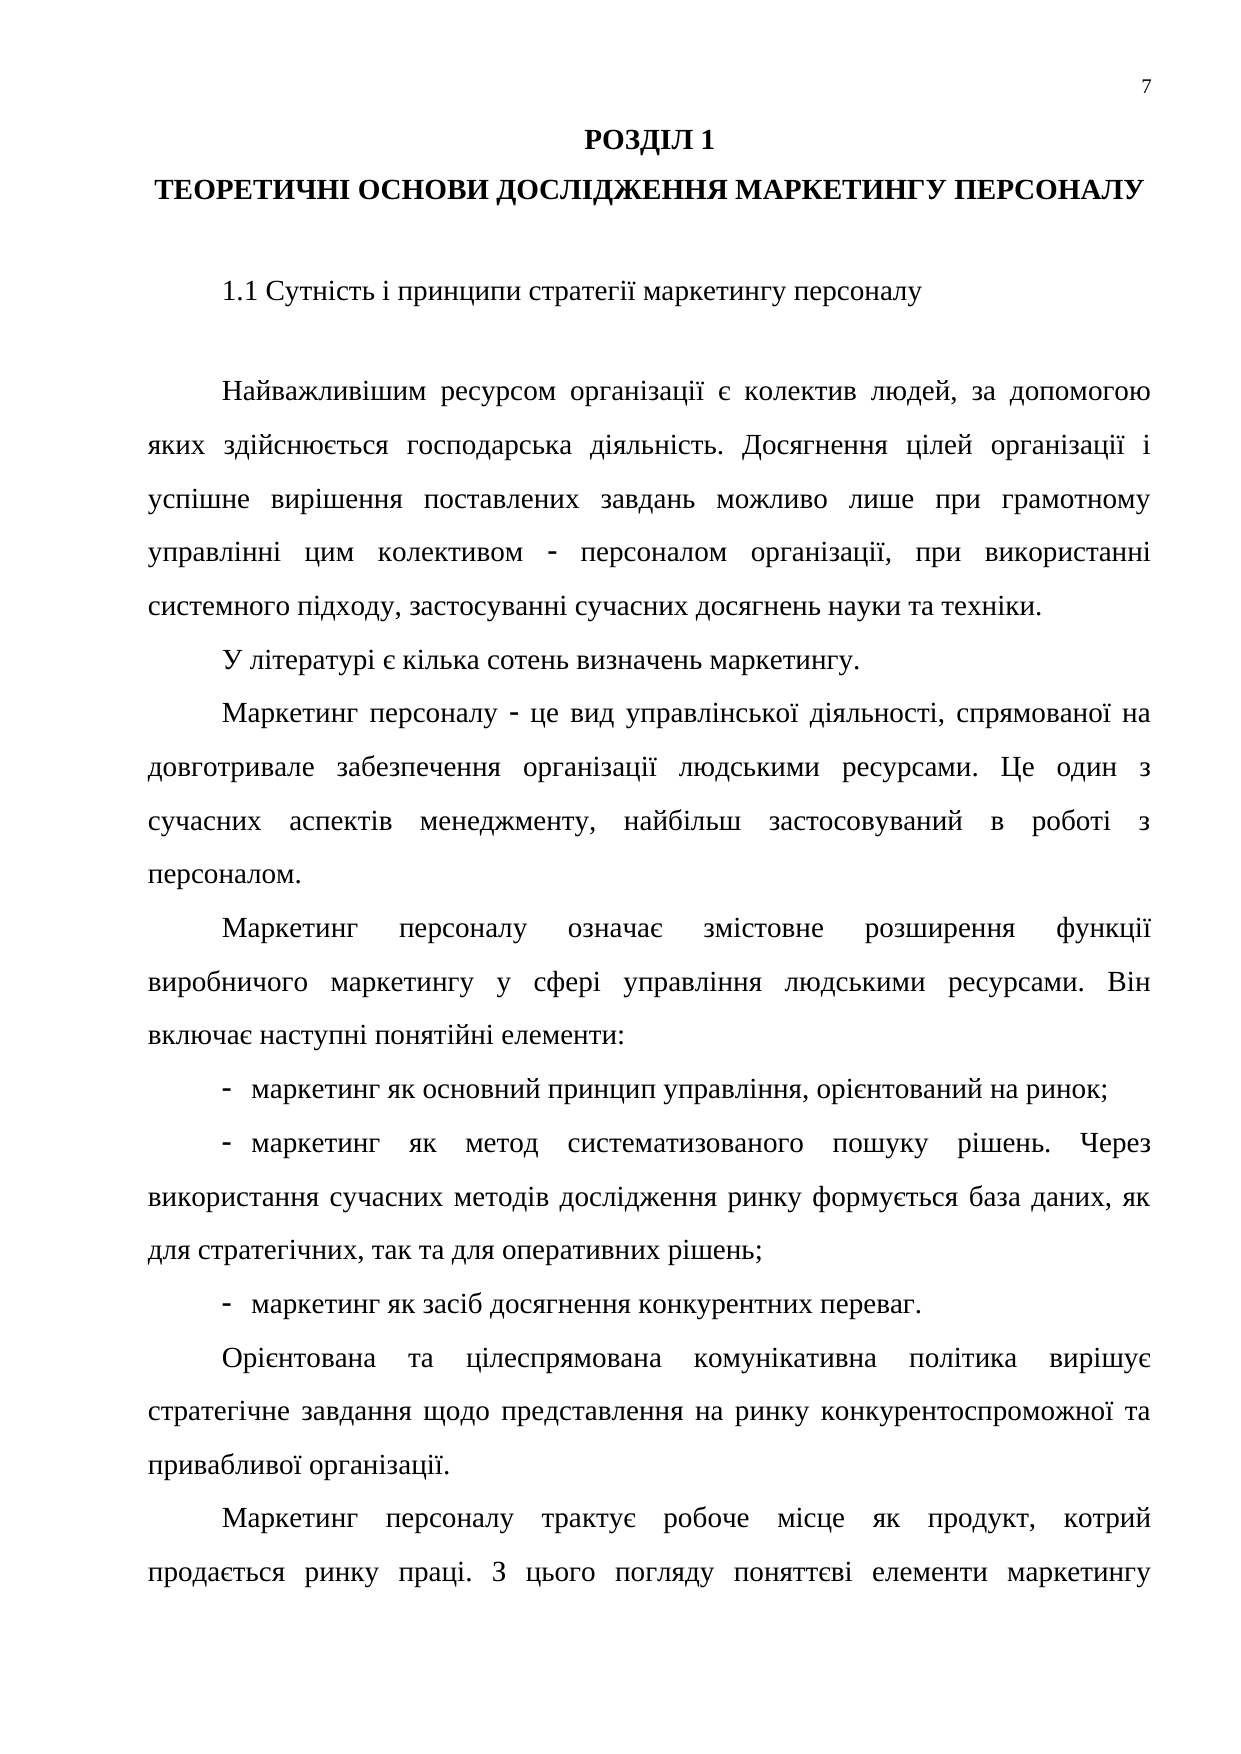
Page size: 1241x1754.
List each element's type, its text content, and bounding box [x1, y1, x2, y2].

list маркетинг як основний принцип управління, орієнтований на ринок; [148, 1071, 1152, 1105]
list маркетинг як метод систематизованого пошуку рішень. Через використання сучасних методів дослідження ринку формується база даних, як для стратегічних, так та для оперативних рішень; [148, 1125, 1152, 1266]
text Маркетинг персоналу це вид управлінської діяльності, спрямованої на довготривале забезпечення організації людськими ресурсами. Це один з сучасних аспектів менеджменту, найбільш застосовуваний в роботі з персоналом. [148, 696, 1152, 890]
list PОЗДIЛ 1 [148, 122, 1152, 156]
text У літературі є кілька сотень визначень маркетингу. [148, 642, 1152, 675]
list 1.1 Сутність і принципи стратегії маркетингу персоналу [148, 273, 1152, 306]
text Орієнтована та цілеспрямована комунікативна політика вирішує стратегічне завдання щодо представлення на ринку конкурентоспроможної та привабливої організації. [148, 1340, 1152, 1481]
list ТЕОРЕТИЧНІ ОСНОВИ ДОСЛІДЖЕННЯ МАРКЕТИНГУ ПЕРСОНАЛУ [148, 172, 1152, 206]
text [148, 1501, 1152, 1588]
text Найважливішим ресурсом організації є колектив людей, за допомогою яких здійснюється господарська діяльність. Досягнення цілей організації і успішне вирішення поставлених завдань можливо лише при грамотному управлінні цим колективом персоналом організації, при використанні системного підходу, застосуванні сучасних досягнень науки та техніки. [148, 373, 1152, 622]
text Маркетинг персоналу означає змістовне розширення функції виробничого маркетингу у сфері управління людськими ресурсами. Він включає наступні понятійні елементи: [148, 910, 1152, 1051]
list маркетинг як засіб досягнення конкурентних переваг. [148, 1286, 1152, 1319]
